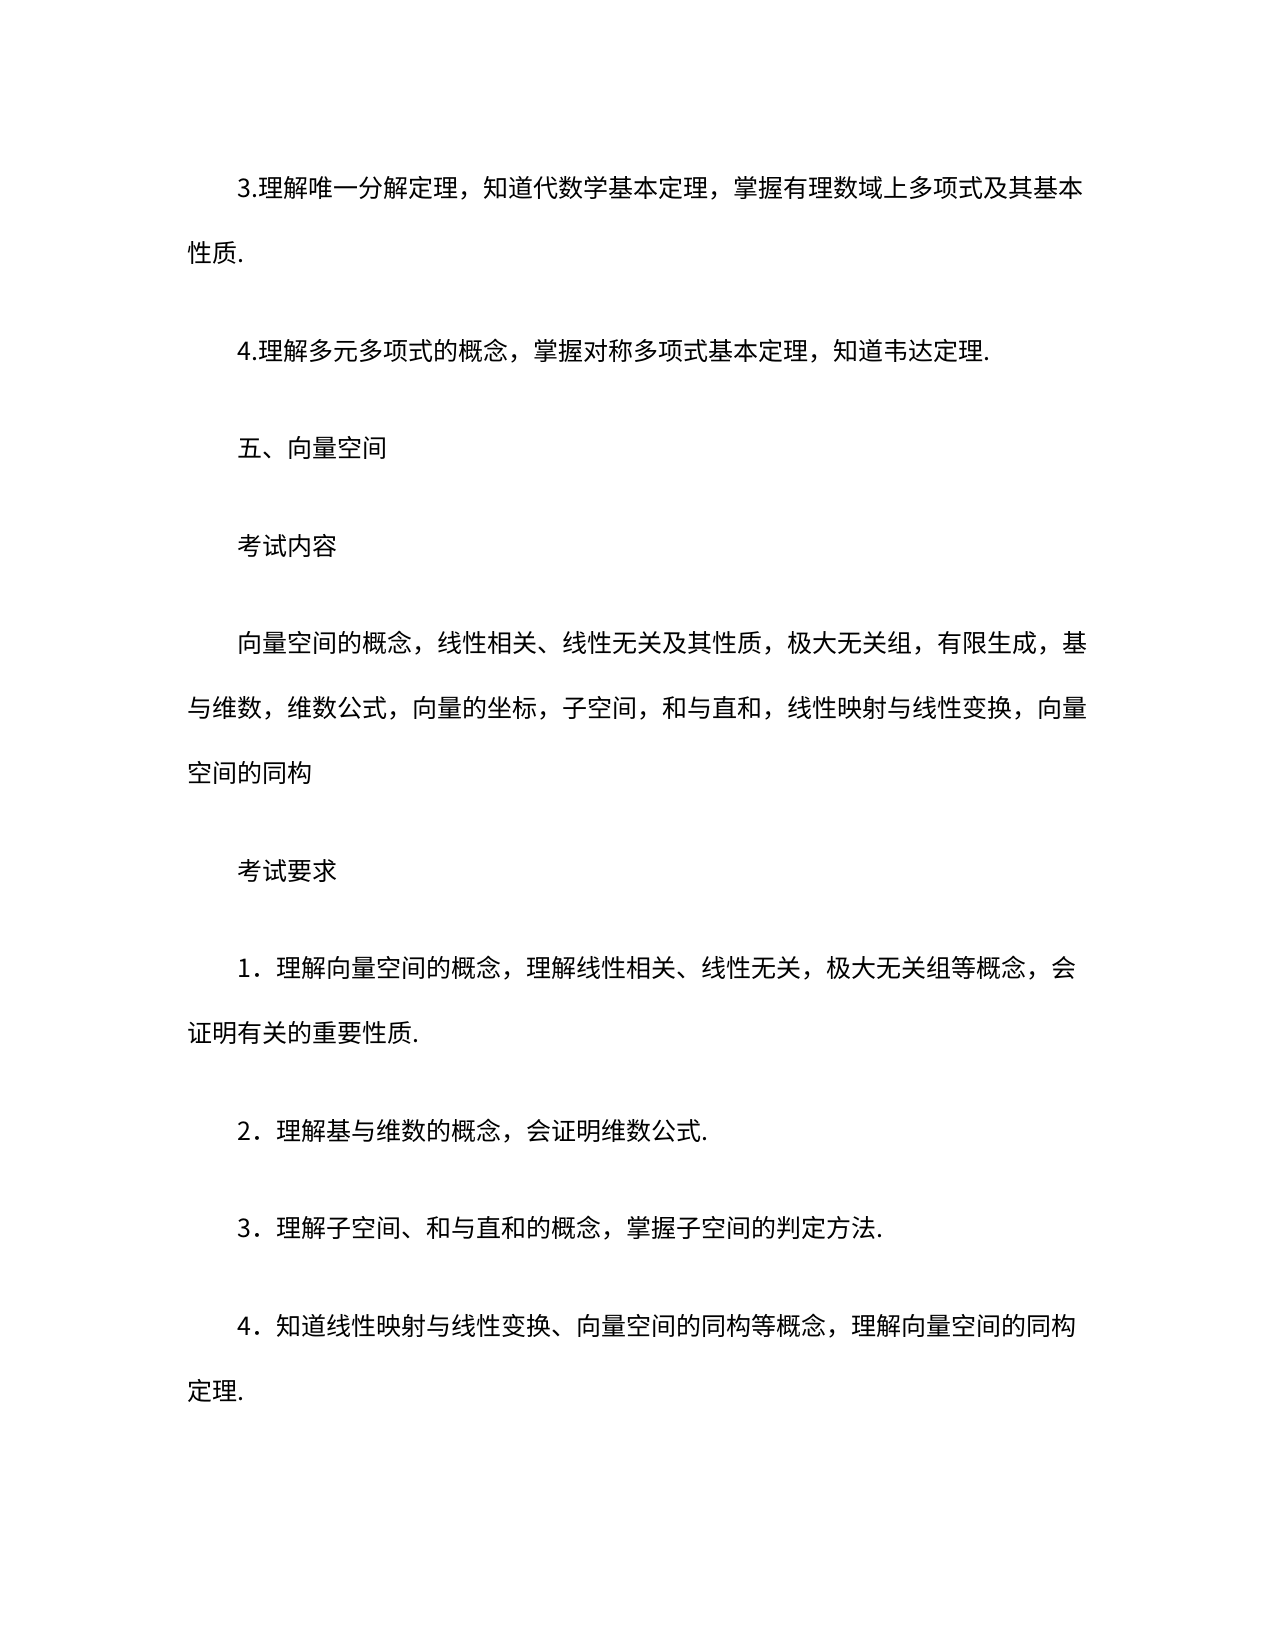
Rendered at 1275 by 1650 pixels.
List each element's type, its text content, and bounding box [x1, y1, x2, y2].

text 考试内容 [187, 516, 1087, 581]
text 五、向量空间 [187, 419, 1087, 484]
text 考试要求 [187, 841, 1087, 906]
text 4．知道线性映射与线性变换、向量空间的同构等概念，理解向量空间的同构定理. [187, 1296, 1087, 1426]
text 2．理解基与维数的概念，会证明维数公式. [187, 1101, 1087, 1166]
text 1．理解向量空间的概念，理解线性相关、线性无关，极大无关组等概念，会证明有关的重要性质. [187, 939, 1087, 1069]
text 3.理解唯一分解定理，知道代数学基本定理，掌握有理数域上多项式及其基本性质. [187, 159, 1087, 289]
text 4.理解多元多项式的概念，掌握对称多项式基本定理，知道韦达定理. [187, 321, 1087, 386]
text 3．理解子空间、和与直和的概念，掌握子空间的判定方法. [187, 1199, 1087, 1264]
text 向量空间的概念，线性相关、线性无关及其性质，极大无关组，有限生成，基与维数，维数公式，向量的坐标，子空间，和与直和，线性映射与线性变换，向量空间的同构 [187, 614, 1087, 809]
